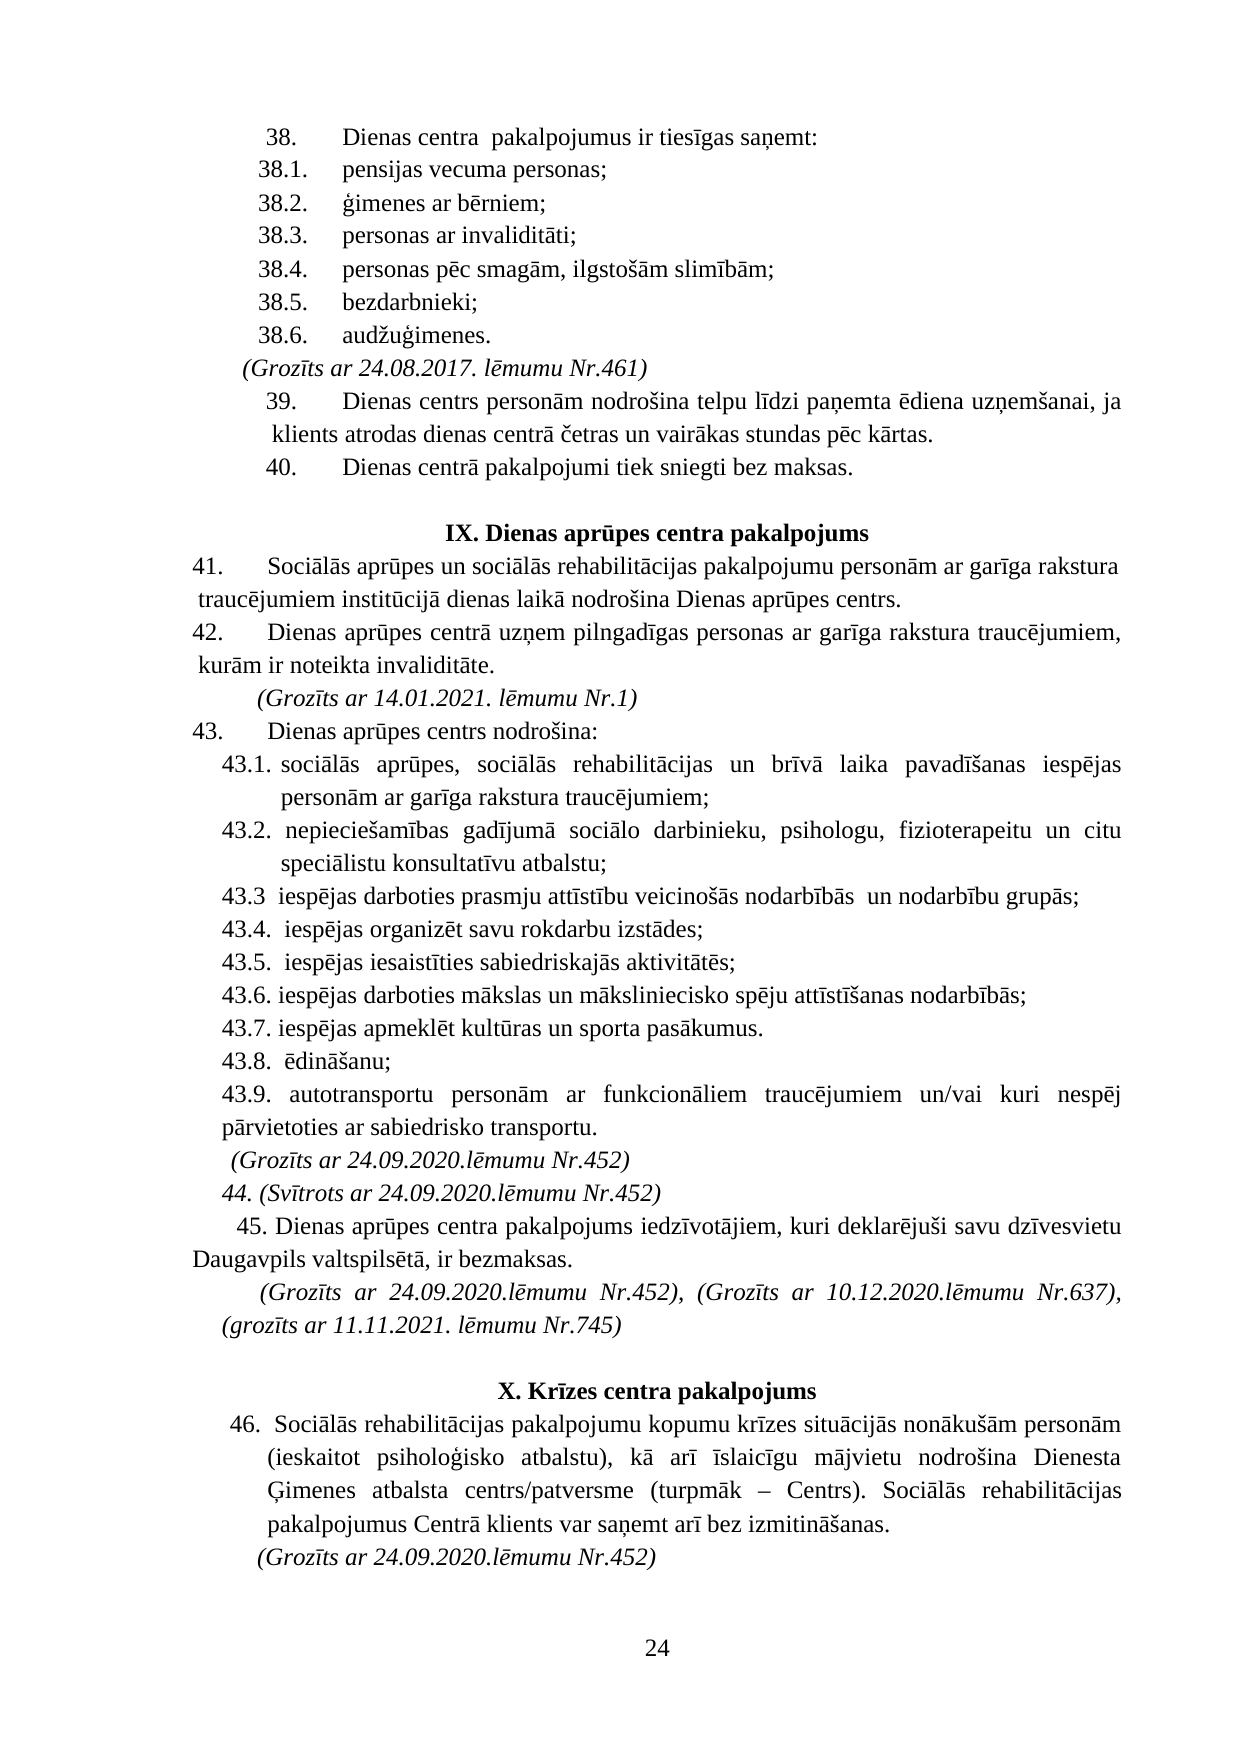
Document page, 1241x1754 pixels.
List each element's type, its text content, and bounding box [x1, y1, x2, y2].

list Sociālās rehabilitācijas pakalpojumu kopumu krīzes situācijās nonākušām personām (ieskaitot psiholoģisko atbalstu), kā arī īslaicīgu mājvietu nodrošina Dienesta Ģimenes atbalsta centrs/patversme (turpmāk – Centrs). Sociālās rehabilitācijas pakalpojumus Centrā klients var saņemt arī bez izmitināšanas. [229, 1409, 1122, 1537]
list sociālās aprūpes, sociālās rehabilitācijas un brīvā laika pavadīšanas iespējas personām ar garīga rakstura traucējumiem; [222, 749, 1122, 811]
list ģimenes ar bērniem; [258, 188, 1122, 216]
text 43.9. autotransportu personām ar funkcionāliem traucējumiem un/vai kuri nespēj pārvietoties ar sabiedrisko transportu. [222, 1079, 1122, 1141]
list audžuģimenes. [258, 320, 1122, 348]
list personas ar invaliditāti; [258, 221, 1122, 249]
text 43.6. iespējas darboties mākslas un māksliniecisko spēju attīstīšanas nodarbībās; [222, 980, 1122, 1009]
text (Grozīts ar 14.01.2021. lēmumu Nr.1) [257, 683, 1122, 712]
text 43.2. nepieciešamības gadījumā sociālo darbinieku, psihologu, fizioterapeitu un citu speciālistu konsultatīvu atbalstu; [222, 815, 1122, 877]
list Dienas aprūpes centrs nodrošina: [192, 716, 1122, 745]
list Dienas aprūpes centrā uzņem pilngadīgas personas ar garīga rakstura traucējumiem, kurām ir noteikta invaliditāte. [192, 617, 1122, 679]
text 43.4. iespējas organizēt savu rokdarbu izstādes; [222, 914, 1122, 943]
list Dienas centrs personām nodrošina telpu līdzi paņemta ēdiena uzņemšanai, ja klients atrodas dienas centrā četras un vairākas stundas pēc kārtas. [266, 386, 1122, 447]
text X. Krīzes centra pakalpojums [192, 1376, 1122, 1405]
text 44. (Svītrots ar 24.09.2020.lēmumu Nr.452) [222, 1178, 1122, 1207]
list bezdarbnieki; [258, 287, 1122, 315]
list pensijas vecuma personas; [258, 154, 1122, 183]
text 43.5. iespējas iesaistīties sabiedriskajās aktivitātēs; [222, 947, 1122, 976]
text 43.3 iespējas darboties prasmju attīstību veicinošās nodarbībās un nodarbību grupās; [222, 881, 1122, 910]
list Dienas centra pakalpojumus ir tiesīgas saņemt: [266, 122, 1122, 150]
text 43.7. iespējas apmeklēt kultūras un sporta pasākumus. [222, 1013, 1122, 1042]
list Sociālās aprūpes un sociālās rehabilitācijas pakalpojumu personām ar garīga rakstura traucējumiem institūcijā dienas laikā nodrošina Dienas aprūpes centrs. [192, 551, 1122, 613]
text 45. Dienas aprūpes centra pakalpojums iedzīvotājiem, kuri deklarējuši savu dzīvesvietu Daugavpils valtspilsētā, ir bezmaksas. [192, 1211, 1122, 1273]
text 43.8. ēdināšanu; [222, 1046, 1122, 1075]
list personas pēc smagām, ilgstošām slimībām; [258, 254, 1122, 282]
text (Grozīts ar 24.09.2020.lēmumu Nr.452) [231, 1145, 1122, 1174]
list Dienas centrā pakalpojumi tiek sniegti bez maksas. [266, 452, 1122, 481]
text (Grozīts ar 24.09.2020.lēmumu Nr.452), (Grozīts ar 10.12.2020.lēmumu Nr.637), (grozīts ar 11.11.2021. lēmumu Nr.745) [222, 1277, 1122, 1339]
text IX. Dienas aprūpes centra pakalpojums [192, 518, 1122, 547]
text (Grozīts ar 24.08.2017. lēmumu Nr.461) [229, 353, 1122, 381]
text (Grozīts ar 24.09.2020.lēmumu Nr.452) [257, 1542, 1122, 1571]
